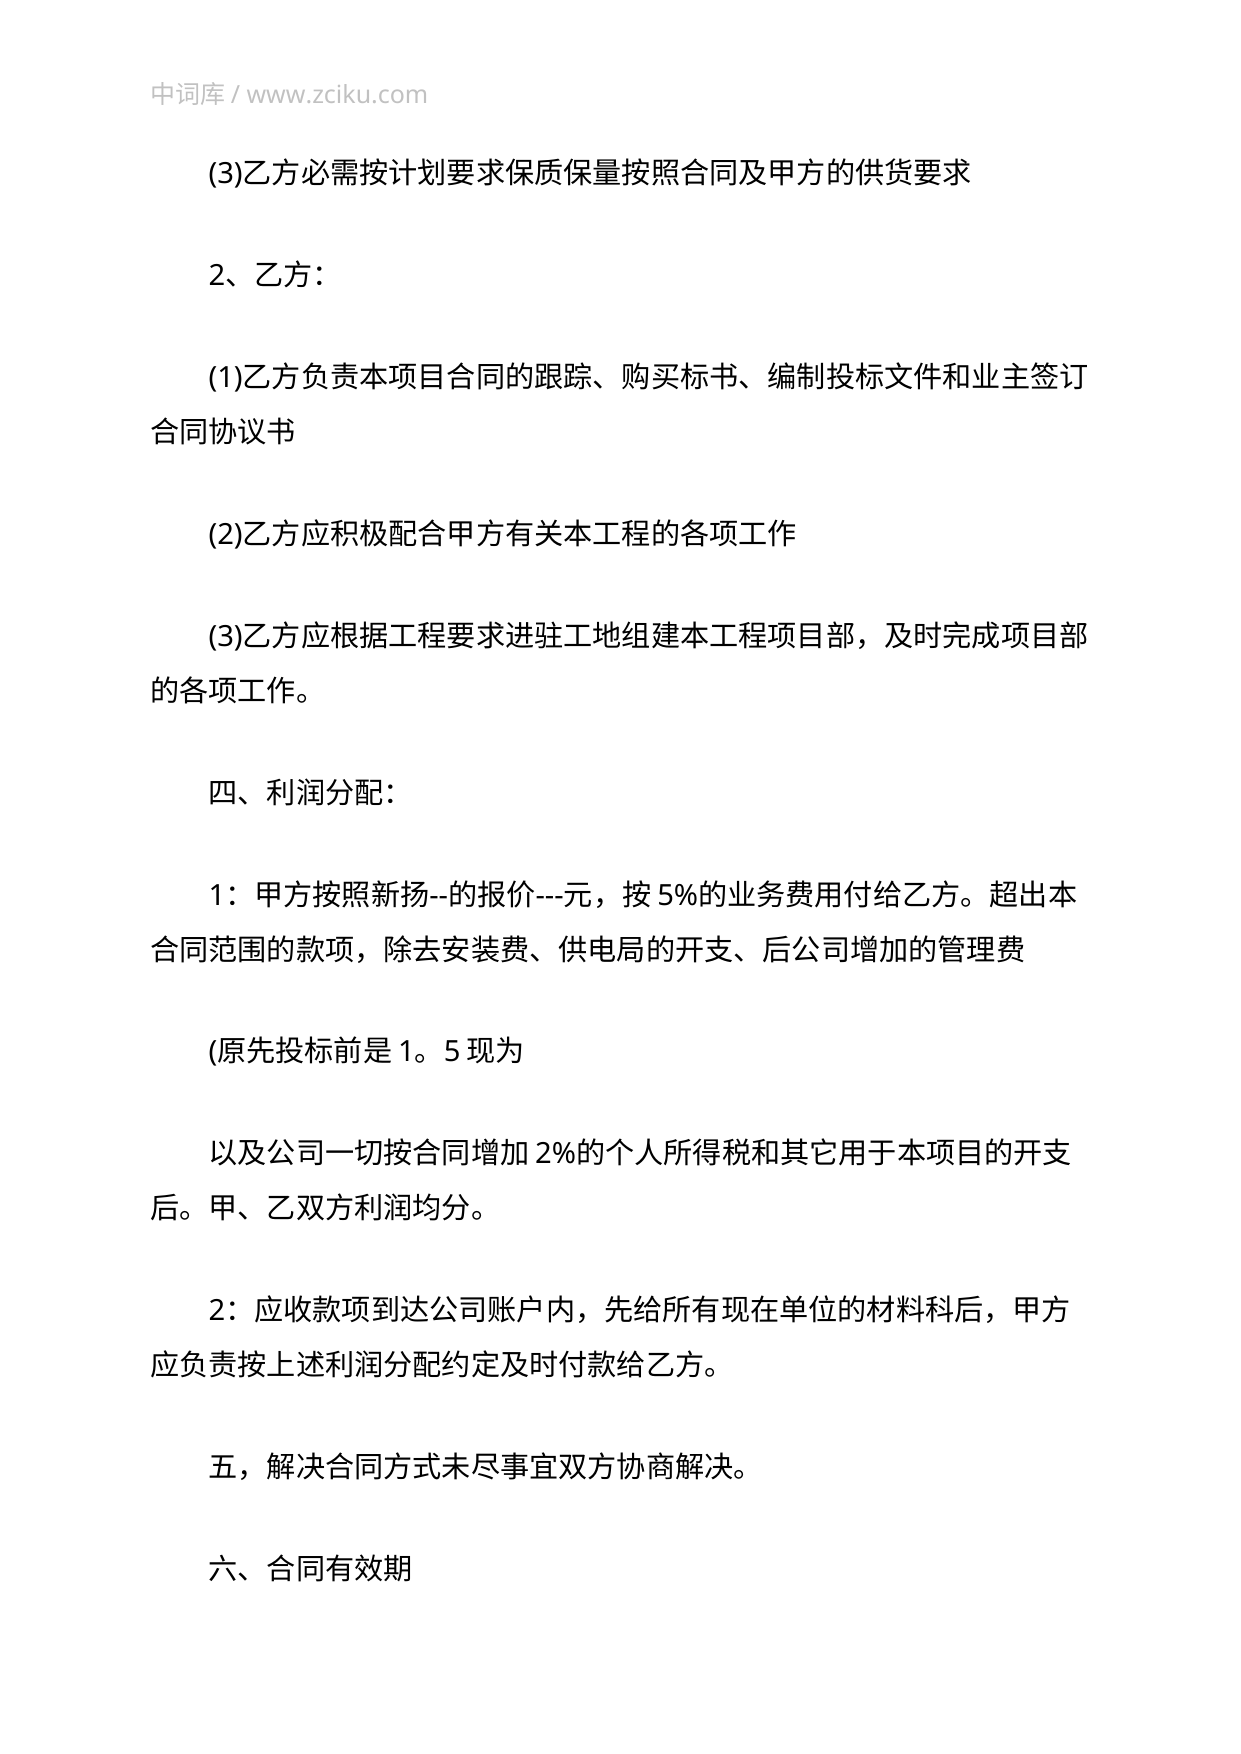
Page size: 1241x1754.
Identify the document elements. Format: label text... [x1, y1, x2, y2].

text 五，解决合同方式未尽事宜双方协商解决。 [150, 1443, 1090, 1486]
text 六、合同有效期 [150, 1545, 1090, 1588]
text 2：应收款项到达公司账户内，先给所有现在单位的材料科后，甲方应负责按上述利润分配约定及时付款给乙方。 [150, 1287, 1090, 1384]
text (原先投标前是1。5现为 [150, 1028, 1090, 1070]
text (3)乙方必需按计划要求保质保量按照合同及甲方的供货要求 [150, 150, 1090, 192]
text 1：甲方按照新扬--的报价---元，按5%的业务费用付给乙方。超出本合同范围的款项，除去安装费、供电局的开支、后公司增加的管理费 [150, 871, 1090, 968]
text 以及公司一切按合同增加2%的个人所得税和其它用于本项目的开支后。甲、乙双方利润均分。 [150, 1130, 1090, 1227]
text (2)乙方应积极配合甲方有关本工程的各项工作 [150, 511, 1090, 553]
text (3)乙方应根据工程要求进驻工地组建本工程项目部，及时完成项目部的各项工作。 [150, 613, 1090, 710]
text (1)乙方负责本项目合同的跟踪、购买标书、编制投标文件和业主签订合同协议书 [150, 354, 1090, 451]
text 四、利润分配： [150, 769, 1090, 812]
text 2、乙方： [150, 252, 1090, 294]
